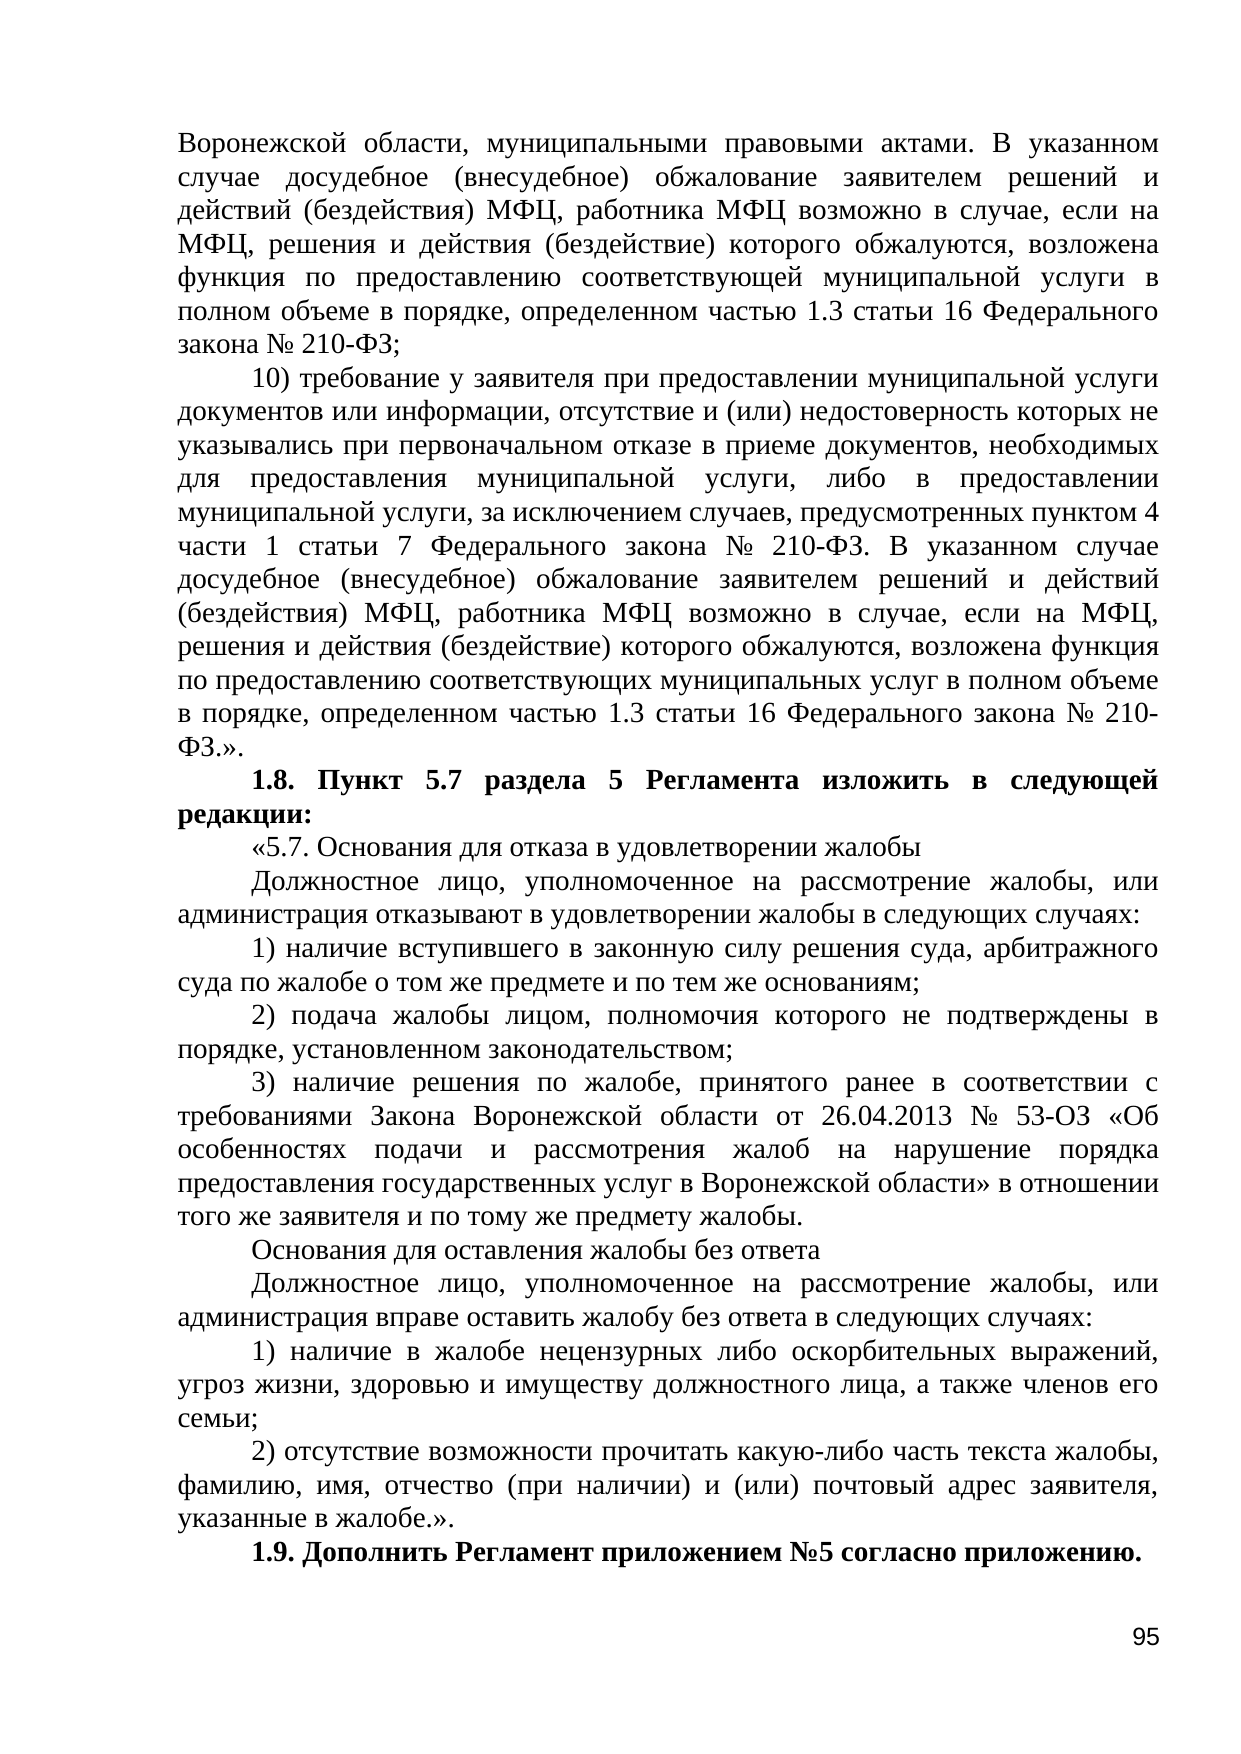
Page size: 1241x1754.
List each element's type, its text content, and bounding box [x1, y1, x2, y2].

text Должностное лицо, уполномоченное на рассмотрение жалобы, или администрация вправе оставить жалобу без ответа в следующих случаях: [177, 1266, 1160, 1333]
text 1.9. Дополнить Регламент приложением №5 согласно приложению. [177, 1534, 1160, 1567]
text Должностное лицо, уполномоченное на рассмотрение жалобы, или администрация отказывают в удовлетворении жалобы в следующих случаях: [177, 863, 1160, 930]
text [177, 125, 1160, 360]
text 1.8. Пункт 5.7 раздела 5 Регламента изложить в следующей редакции: [177, 762, 1160, 829]
text 2) отсутствие возможности прочитать какую-либо часть текста жалобы, фамилию, имя, отчество (при наличии) и (или) почтовый адрес заявителя, указанные в жалобе.». [177, 1433, 1160, 1534]
text Основания для оставления жалобы без ответа [177, 1232, 1160, 1266]
text 2) подача жалобы лицом, полномочия которого не подтверждены в порядке, установленном законодательством; [177, 997, 1160, 1064]
text 10) требование у заявителя при предоставлении муниципальной услуги документов или информации, отсутствие и (или) недостоверность которых не указывались при первоначальном отказе в приеме документов, необходимых для предоставления муниципальной услуги, либо в предоставлении муниципальной услуги, за исключением случаев, предусмотренных пунктом 4 части 1 статьи 7 Федерального закона № 210-ФЗ. В указанном случае досудебное (внесудебное) обжалование заявителем решений и действий (бездействия) МФЦ, работника МФЦ возможно в случае, если на МФЦ, решения и действия (бездействие) которого обжалуются, возложена функция по предоставлению соответствующих муниципальных услуг в полном объеме в порядке, определенном частью 1.3 статьи 16 Федерального закона № 210-ФЗ.». [177, 360, 1160, 762]
text 1) наличие вступившего в законную силу решения суда, арбитражного суда по жалобе о том же предмете и по тем же основаниям; [177, 930, 1160, 997]
text 1) наличие в жалобе нецензурных либо оскорбительных выражений, угроз жизни, здоровью и имуществу должностного лица, а также членов его семьи; [177, 1333, 1160, 1433]
text «5.7. Основания для отказа в удовлетворении жалобы [177, 829, 1160, 863]
text 3) наличие решения по жалобе, принятого ранее в соответствии с требованиями Закона Воронежской области от 26.04.2013 № 53-ОЗ «Об особенностях подачи и рассмотрения жалоб на нарушение порядка предоставления государственных услуг в Воронежской области» в отношении того же заявителя и по тому же предмету жалобы. [177, 1064, 1160, 1232]
